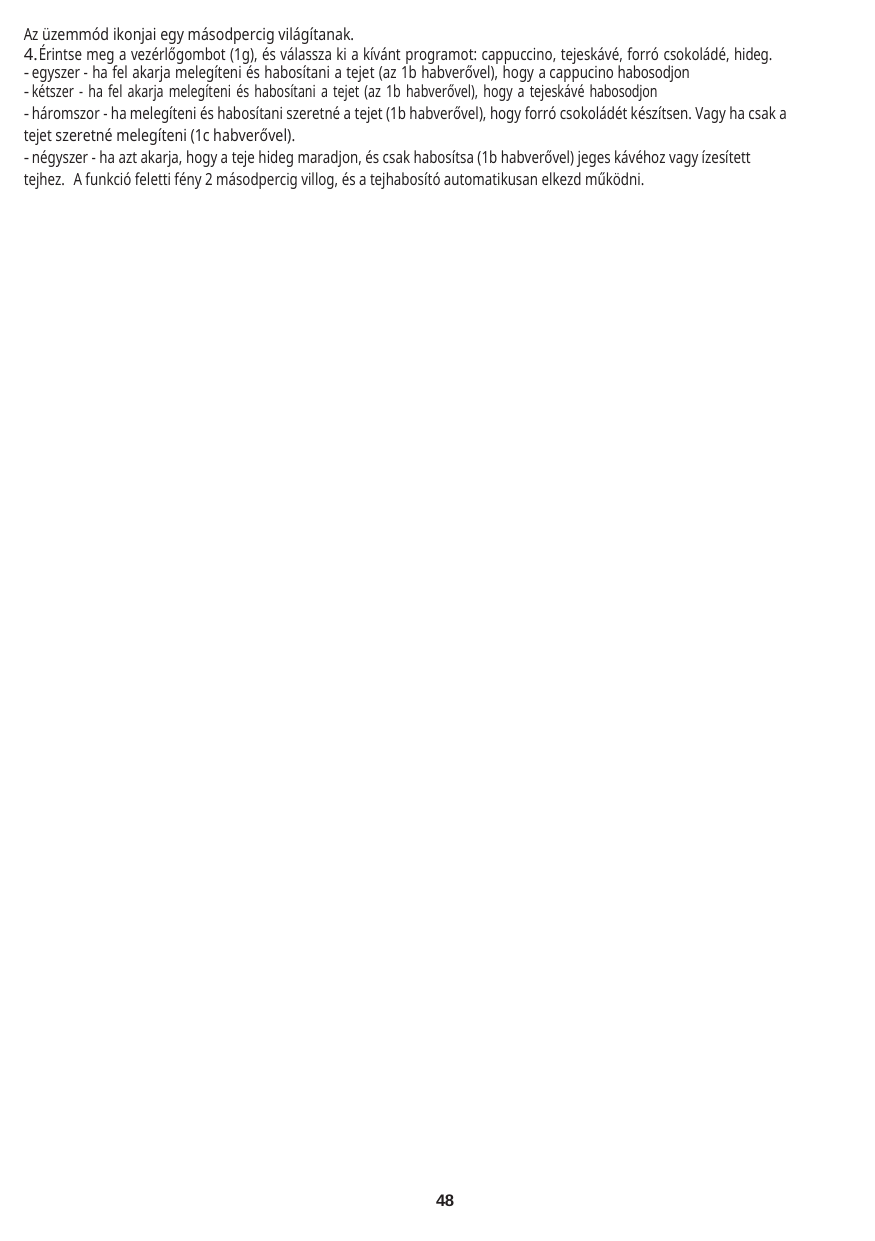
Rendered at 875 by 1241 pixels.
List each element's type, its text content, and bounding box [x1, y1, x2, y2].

list háromszor - ha melegíteni és habosítani szeretné a tejet (1b habverővel), hogy forró csokoládét készítsen. Vagy ha csak a tejet szeretné melegíteni (1c habverővel). [23, 101, 802, 146]
list egyszer - ha fel akarja melegíteni és habosítani a tejet (az 1b habverővel), hogy a cappucino habosodjon [23, 64, 868, 83]
list Érintse meg a vezérlőgombot (1g), és válassza ki a kívánt programot: cappuccino, tejeskávé, forró csokoládé, hideg. [23, 45, 868, 64]
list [23, 23, 816, 45]
list kétszer - ha fel akarja melegíteni és habosítani a tejet (az 1b habverővel), hogy a tejeskávé habosodjon [23, 83, 868, 101]
list négyszer - ha azt akarja, hogy a teje hideg maradjon, és csak habosítsa (1b habverővel) jeges kávéhoz vagy ízesített tejhez. A funkció feletti fény 2 másodpercig villog, és a tejhabosító automatikusan elkezd működni. [23, 146, 786, 190]
